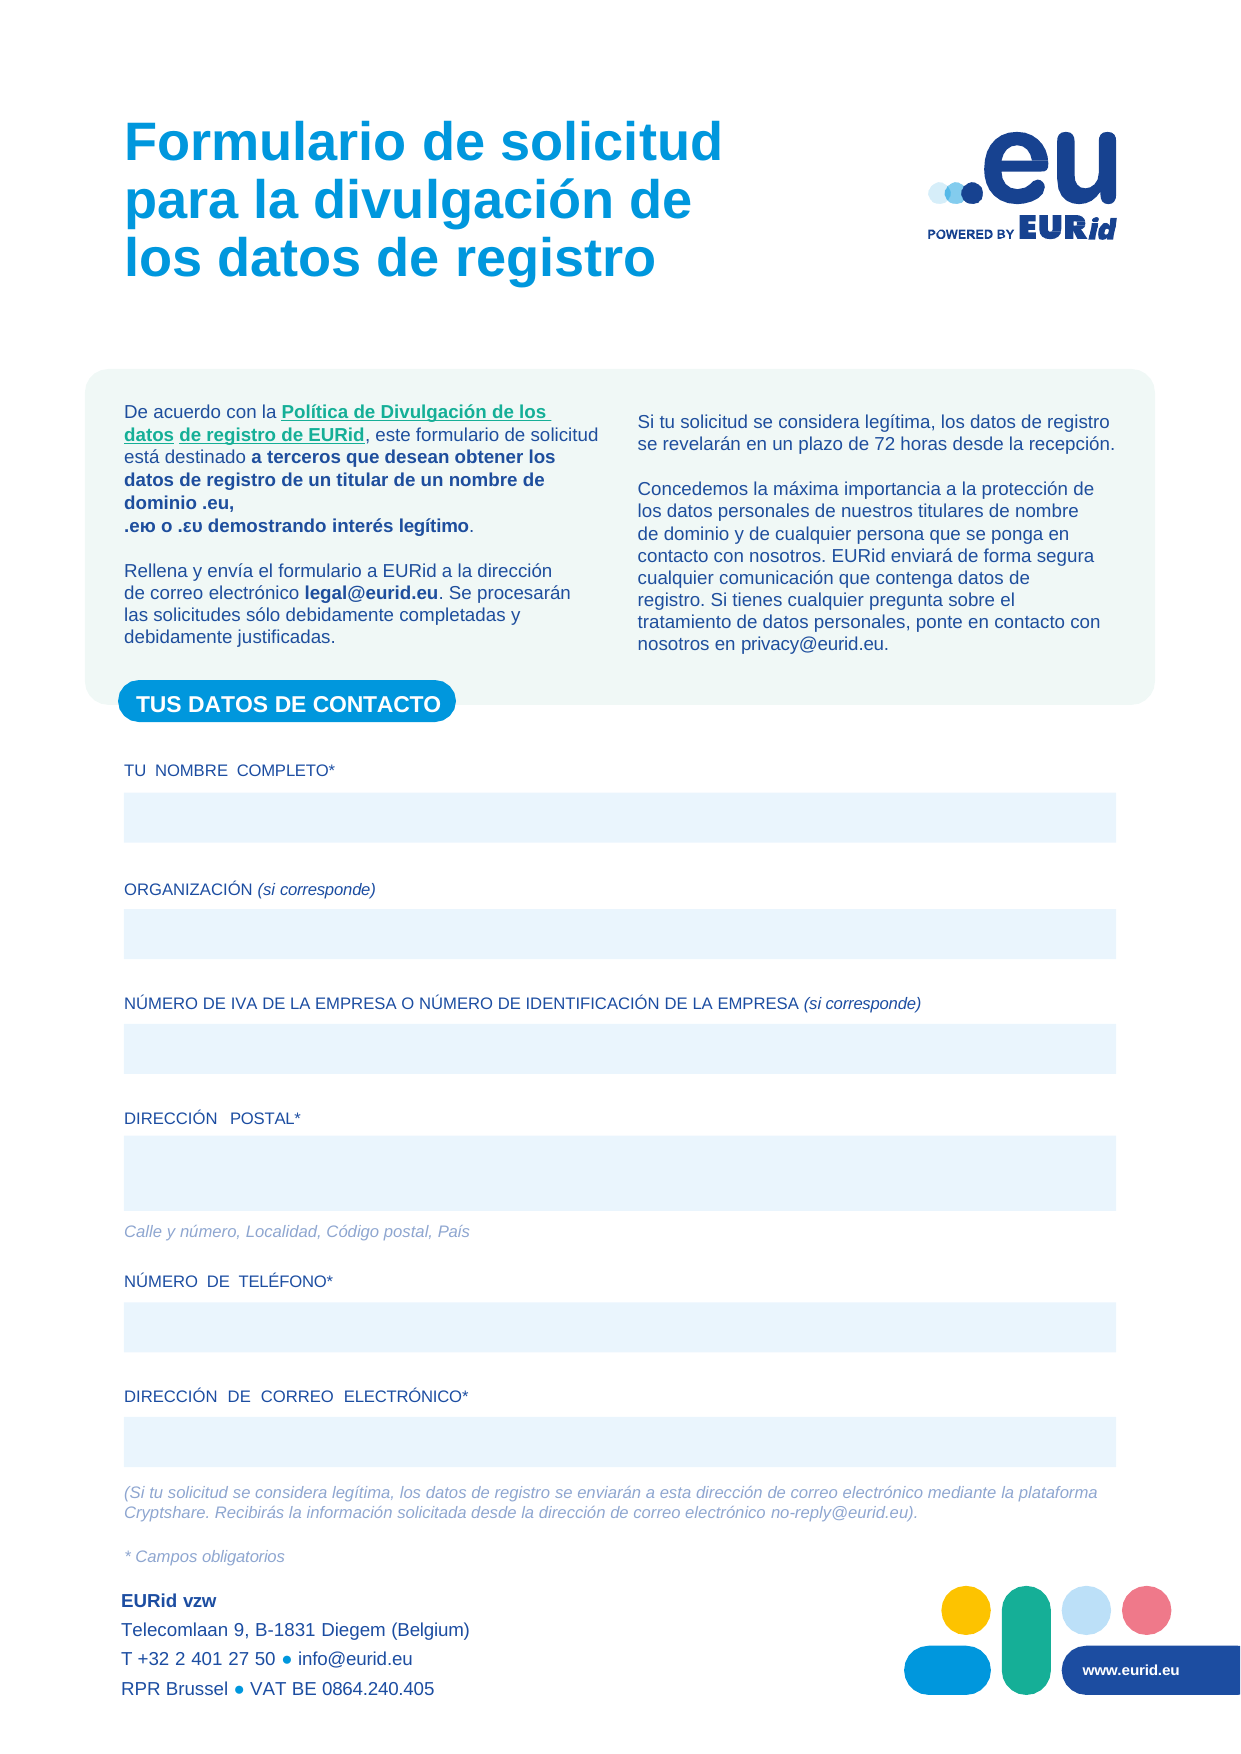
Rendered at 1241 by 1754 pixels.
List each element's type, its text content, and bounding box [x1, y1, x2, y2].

text ORGANIZACIÓN (si corresponde) [124, 880, 1128, 899]
text NÚMERO DE IVA DE LA EMPRESA O NÚMERO DE IDENTIFICACIÓN DE LA EMPRESA (si corresponde) [124, 994, 1128, 1013]
text DIRECCIÓN DE CORREO ELECTRÓNICO* [124, 1387, 1128, 1406]
text Calle y número, Localidad, Código postal, País [124, 1144, 1128, 1241]
text De acuerdo con la Política de Divulgación de los datos de registro de EURid, este formulario de solicitud está destinado a terceros que desean obtener los datos de registro de un titular de un nombre de dominio .eu, [124, 401, 601, 513]
subtitle .ею o .ευ demostrando interés legítimo. [124, 514, 605, 536]
text (Si tu solicitud se considera legítima, los datos de registro se enviarán a esta dirección de correo electrónico mediante la plataforma Cryptshare. Recibirás la información solicitada desde la dirección de correo electrónico no-reply@eurid.eu). [124, 1428, 1128, 1522]
picture [928, 182, 983, 204]
subtitle NÚMERO DE TELÉFONO* [124, 1272, 1128, 1291]
title Formulario de solicitud para la divulgación de los datos de registro [124, 114, 769, 288]
text Concedemos la máxima importancia a la protección de los datos personales de nuestros titulares de nombre de dominio y de cualquier persona que se ponga en contacto con nosotros. EURid enviará de forma segura cualquier comunicación que contenga datos de registro. Si tienes cualquier pregunta sobre el tratamiento de datos personales, ponte en contacto con nosotros en privacy@eurid.eu. [637, 478, 1101, 655]
picture [1088, 217, 1117, 240]
subtitle TU NOMBRE COMPLETO* [124, 761, 1128, 780]
subtitle DIRECCIÓN POSTAL* [124, 1109, 1128, 1128]
text TUS DATOS DE CONTACTO [136, 691, 1128, 717]
text Rellena y envía el formulario a EURid a la dirección de correo electrónico legal@eurid.eu. Se procesarán las solicitudes sólo debidamente completadas y debidamente justificadas. [124, 559, 571, 647]
text Si tu solicitud se considera legítima, los datos de registro se revelarán en un plazo de 72 horas desde la recepción. [637, 411, 1127, 455]
